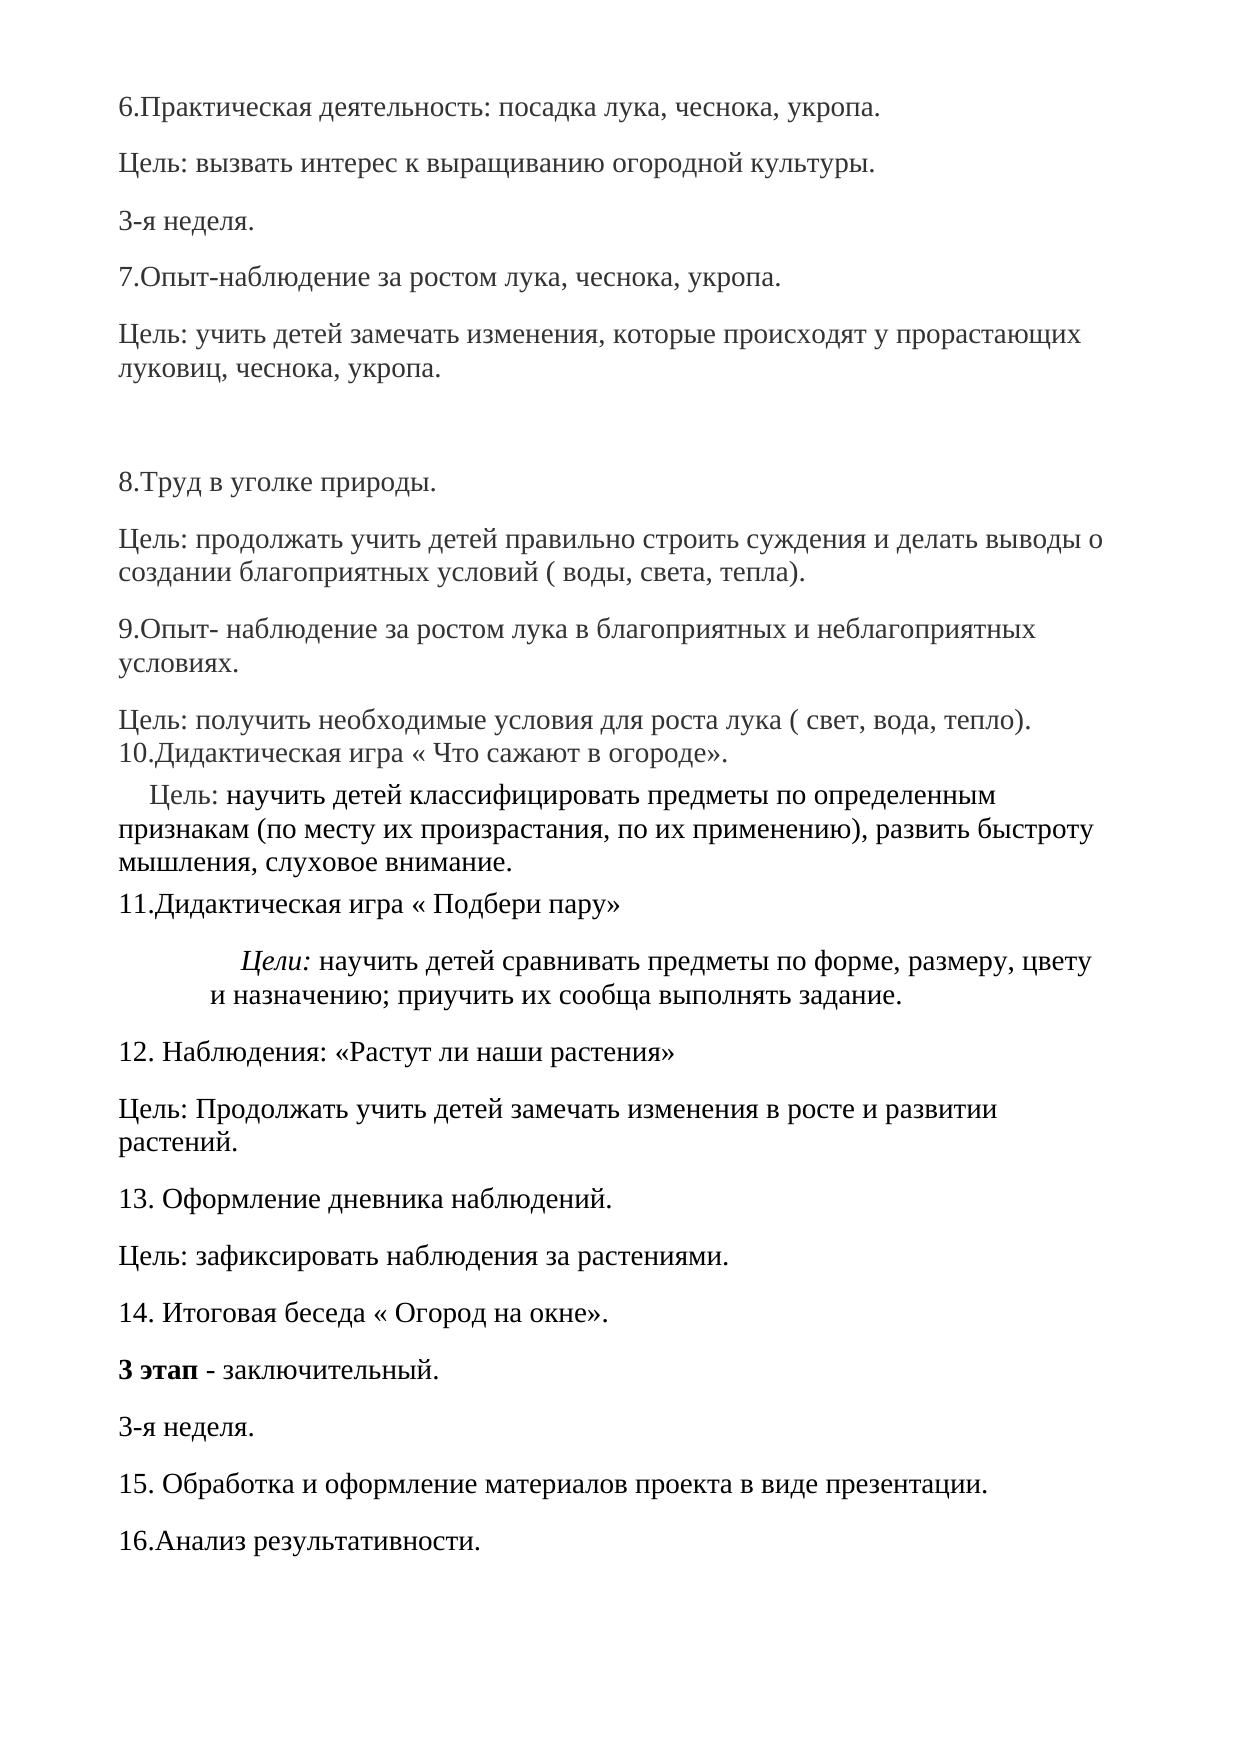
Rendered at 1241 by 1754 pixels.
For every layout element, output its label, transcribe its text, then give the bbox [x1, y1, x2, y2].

text 8.Труд в уголке природы. [118, 464, 1122, 498]
text Цель: продолжать учить детей правильно строить суждения и делать выводы о создании благоприятных условий ( воды, света, тепла). [118, 521, 1122, 588]
text Цель: вызвать интерес к выращиванию огородной культуры. [118, 146, 1122, 179]
text Цель: учить детей замечать изменения, которые происходят у прорастающих луковиц, чеснока, укропа. [118, 317, 1122, 384]
text 15. Обработка и оформление материалов проекта в виде презентации. [118, 1466, 1104, 1500]
text 3-я неделя. [118, 203, 1122, 236]
text Цель: Продолжать учить детей замечать изменения в росте и развитии растений. [118, 1091, 1104, 1158]
text Цель: научить детей классифицировать предметы по определенным признакам (по месту их произрастания, по их применению), развить быстроту мышления, слуховое внимание. [118, 777, 1105, 878]
text Цель: зафиксировать наблюдения за растениями. [118, 1238, 1104, 1272]
text 11.Дидактическая игра « Подбери пару» [118, 886, 1105, 920]
text Цели: научить детей сравнивать предметы по форме, размеру, цвету и назначению; приучить их сообща выполнять задание. [210, 943, 1104, 1010]
text 14. Итоговая беседа « Огород на окне». [118, 1295, 1104, 1329]
text 7.Опыт-наблюдение за ростом лука, чеснока, укропа. [118, 259, 1122, 293]
text 9.Опыт- наблюдение за ростом лука в благоприятных и неблагоприятных условиях. [118, 612, 1122, 679]
text Цель: получить необходимые условия для роста лука ( свет, вода, тепло). 10.Дидактическая игра « Что сажают в огороде». [118, 702, 1122, 769]
text 6.Практическая деятельность: посадка лука, чеснока, укропа. [118, 89, 1122, 122]
text 12. Наблюдения: «Растут ли наши растения» [118, 1034, 1104, 1067]
text 16.Анализ результативности. [118, 1523, 1104, 1557]
text 13. Оформление дневника наблюдений. [118, 1181, 1104, 1215]
text 3 этап - заключительный. [118, 1352, 1104, 1386]
text 3-я неделя. [118, 1409, 1104, 1443]
